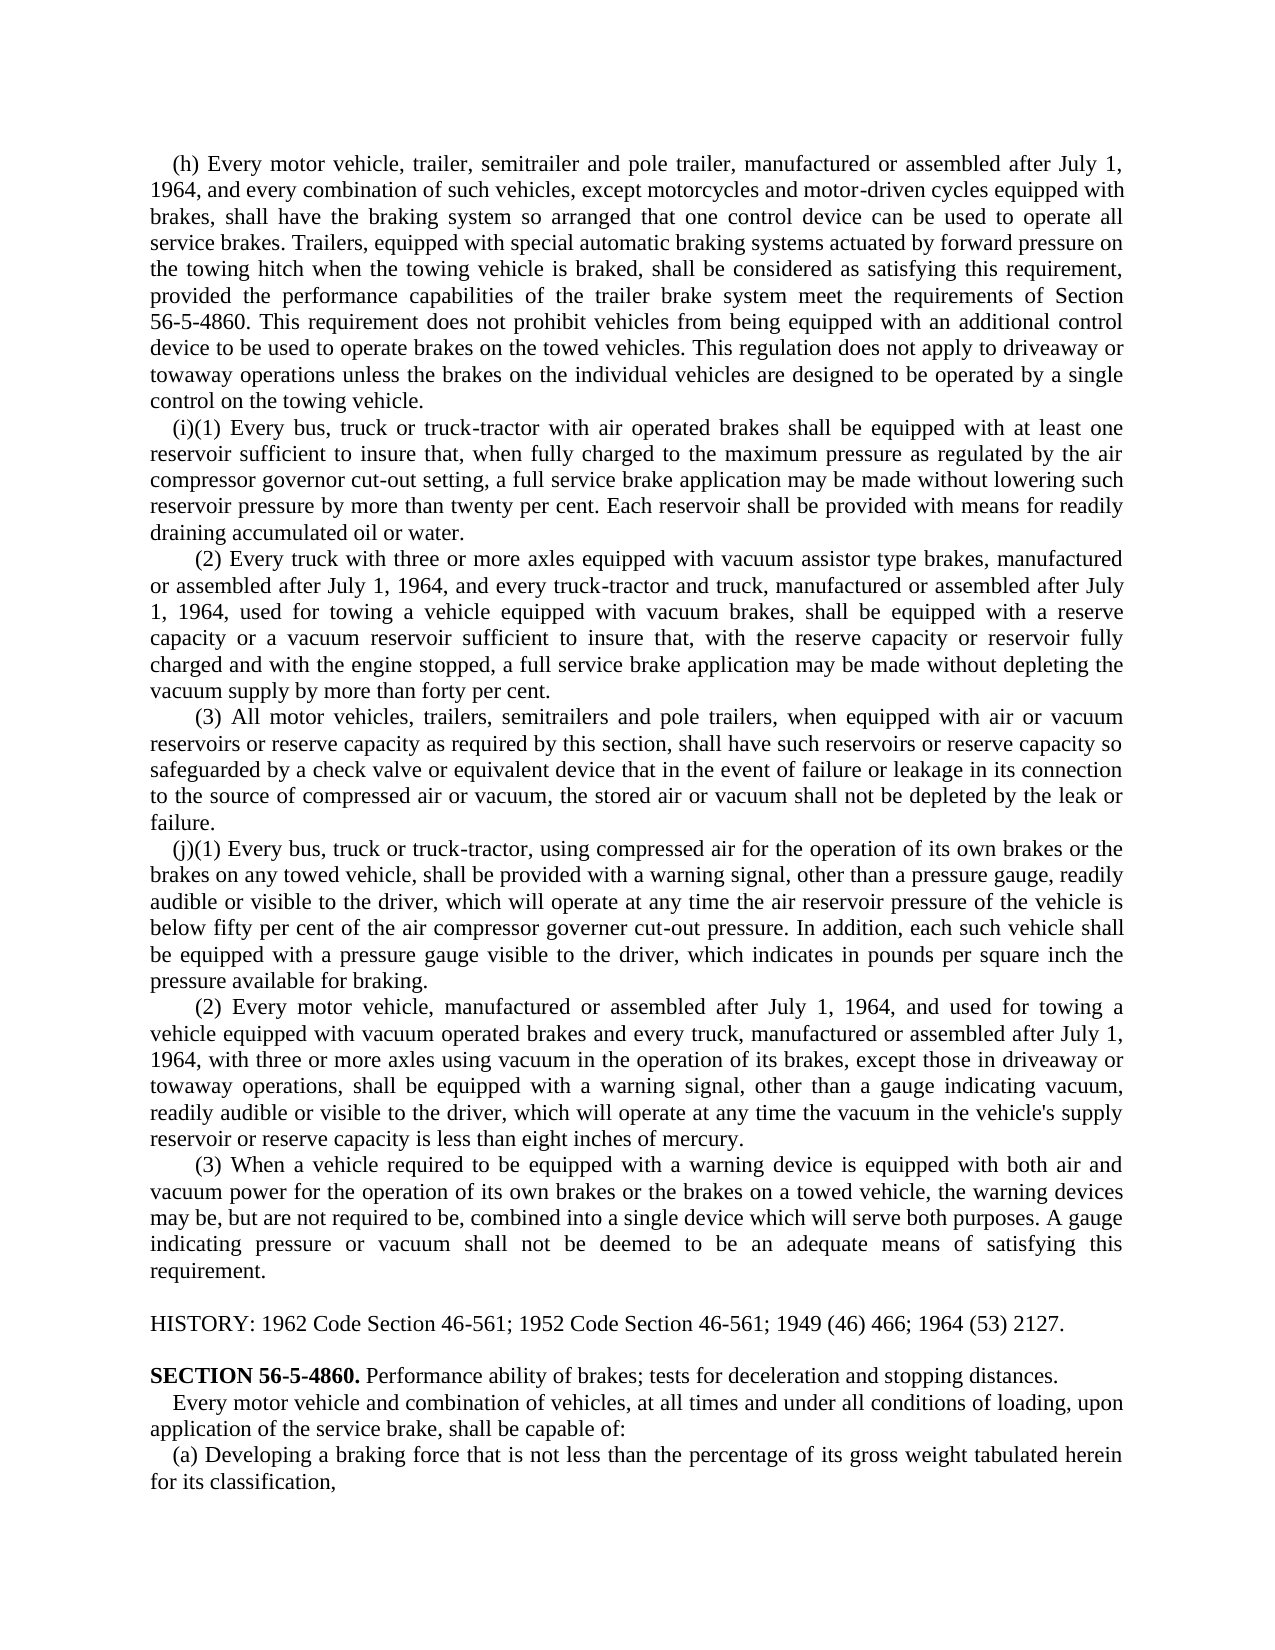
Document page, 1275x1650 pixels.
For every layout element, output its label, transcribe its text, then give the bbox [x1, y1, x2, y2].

text (j)(1) Every bus, truck or truck-tractor, using compressed air for the operation of its own brakes or the brakes on any towed vehicle, shall be provided with a warning signal, other than a pressure gauge, readily audible or visible to the driver, which will operate at any time the air reservoir pressure of the vehicle is below fifty per cent of the air compressor governer cut-out pressure. In addition, each such vehicle shall be equipped with a pressure gauge visible to the driver, which indicates in pounds per square inch the pressure available for braking. [150, 835, 1125, 993]
text (h) Every motor vehicle, trailer, semitrailer and pole trailer, manufactured or assembled after July 1, 1964, and every combination of such vehicles, except motorcycles and motor-driven cycles equipped with brakes, shall have the braking system so arranged that one control device can be used to operate all service brakes. Trailers, equipped with special automatic braking systems actuated by forward pressure on the towing hitch when the towing vehicle is braked, shall be considered as satisfying this requirement, provided the performance capabilities of the trailer brake system meet the requirements of Section 56-5-4860. This requirement does not prohibit vehicles from being equipped with an additional control device to be used to operate brakes on the towed vehicles. This regulation does not apply to driveaway or towaway operations unless the brakes on the individual vehicles are designed to be operated by a single control on the towing vehicle. [150, 150, 1125, 413]
text (2) Every motor vehicle, manufactured or assembled after July 1, 1964, and used for towing a vehicle equipped with vacuum operated brakes and every truck, manufactured or assembled after July 1, 1964, with three or more axles using vacuum in the operation of its brakes, except those in driveaway or towaway operations, shall be equipped with a warning signal, other than a gauge indicating vacuum, readily audible or visible to the driver, which will operate at any time the vacuum in the vehicle's supply reservoir or reserve capacity is less than eight inches of mercury. [150, 993, 1125, 1151]
text HISTORY: 1962 Code Section 46-561; 1952 Code Section 46-561; 1949 (46) 466; 1964 (53) 2127. [150, 1309, 1125, 1336]
text (3) When a vehicle required to be equipped with a warning device is equipped with both air and vacuum power for the operation of its own brakes or the brakes on a towed vehicle, the warning devices may be, but are not required to be, combined into a single device which will serve both purposes. A gauge indicating pressure or vacuum shall not be deemed to be an adequate means of satisfying this requirement. [150, 1151, 1125, 1283]
text SECTION 56-5-4860. Performance ability of brakes; tests for deceleration and stopping distances. [150, 1362, 1125, 1389]
text (3) All motor vehicles, trailers, semitrailers and pole trailers, when equipped with air or vacuum reservoirs or reserve capacity as required by this section, shall have such reservoirs or reserve capacity so safeguarded by a check valve or equivalent device that in the event of failure or leakage in its connection to the source of compressed air or vacuum, the stored air or vacuum shall not be depleted by the leak or failure. [150, 703, 1125, 835]
text (a) Developing a braking force that is not less than the percentage of its gross weight tabulated herein for its classification, [150, 1441, 1125, 1494]
text (2) Every truck with three or more axles equipped with vacuum assistor type brakes, manufactured or assembled after July 1, 1964, and every truck-tractor and truck, manufactured or assembled after July 1, 1964, used for towing a vehicle equipped with vacuum brakes, shall be equipped with a reserve capacity or a vacuum reservoir sufficient to insure that, with the reserve capacity or reservoir fully charged and with the engine stopped, a full service brake application may be made without depleting the vacuum supply by more than forty per cent. [150, 545, 1125, 703]
text (i)(1) Every bus, truck or truck-tractor with air operated brakes shall be equipped with at least one reservoir sufficient to insure that, when fully charged to the maximum pressure as regulated by the air compressor governor cut-out setting, a full service brake application may be made without lowering such reservoir pressure by more than twenty per cent. Each reservoir shall be provided with means for readily draining accumulated oil or water. [150, 413, 1125, 545]
text Every motor vehicle and combination of vehicles, at all times and under all conditions of loading, upon application of the service brake, shall be capable of: [150, 1389, 1125, 1441]
